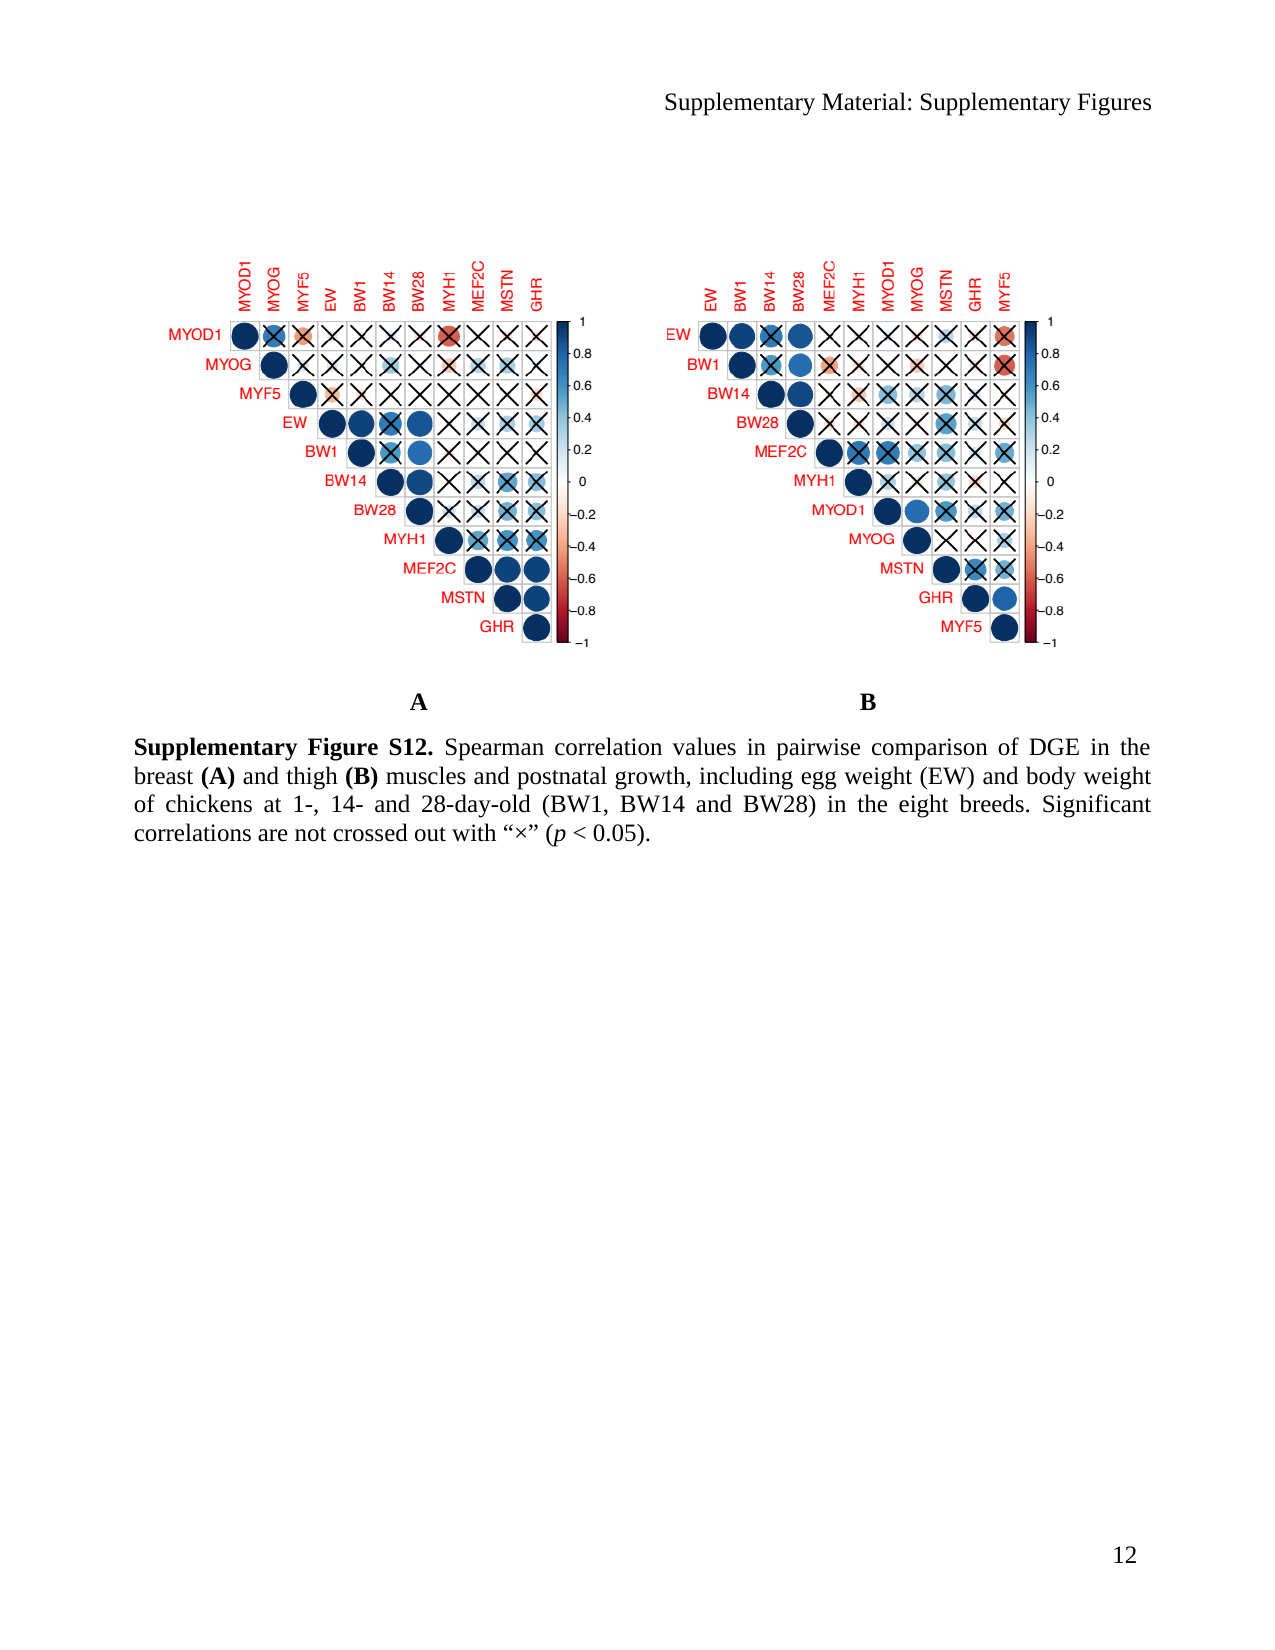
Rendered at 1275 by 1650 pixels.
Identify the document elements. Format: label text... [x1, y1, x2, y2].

text Supplementary Figure S12. Spearman correlation values in pairwise comparison of DGE in the breast (A) and thigh (B) muscles and postnatal growth, including egg weight (EW) and body weight of chickens at 1-, 14- and 28-day-old (BW1, BW14 and BW28) in the eight breeds. Significant correlations are not crossed out with “×” (p < 0.05). [133, 732, 1152, 847]
text A B [133, 687, 1152, 715]
